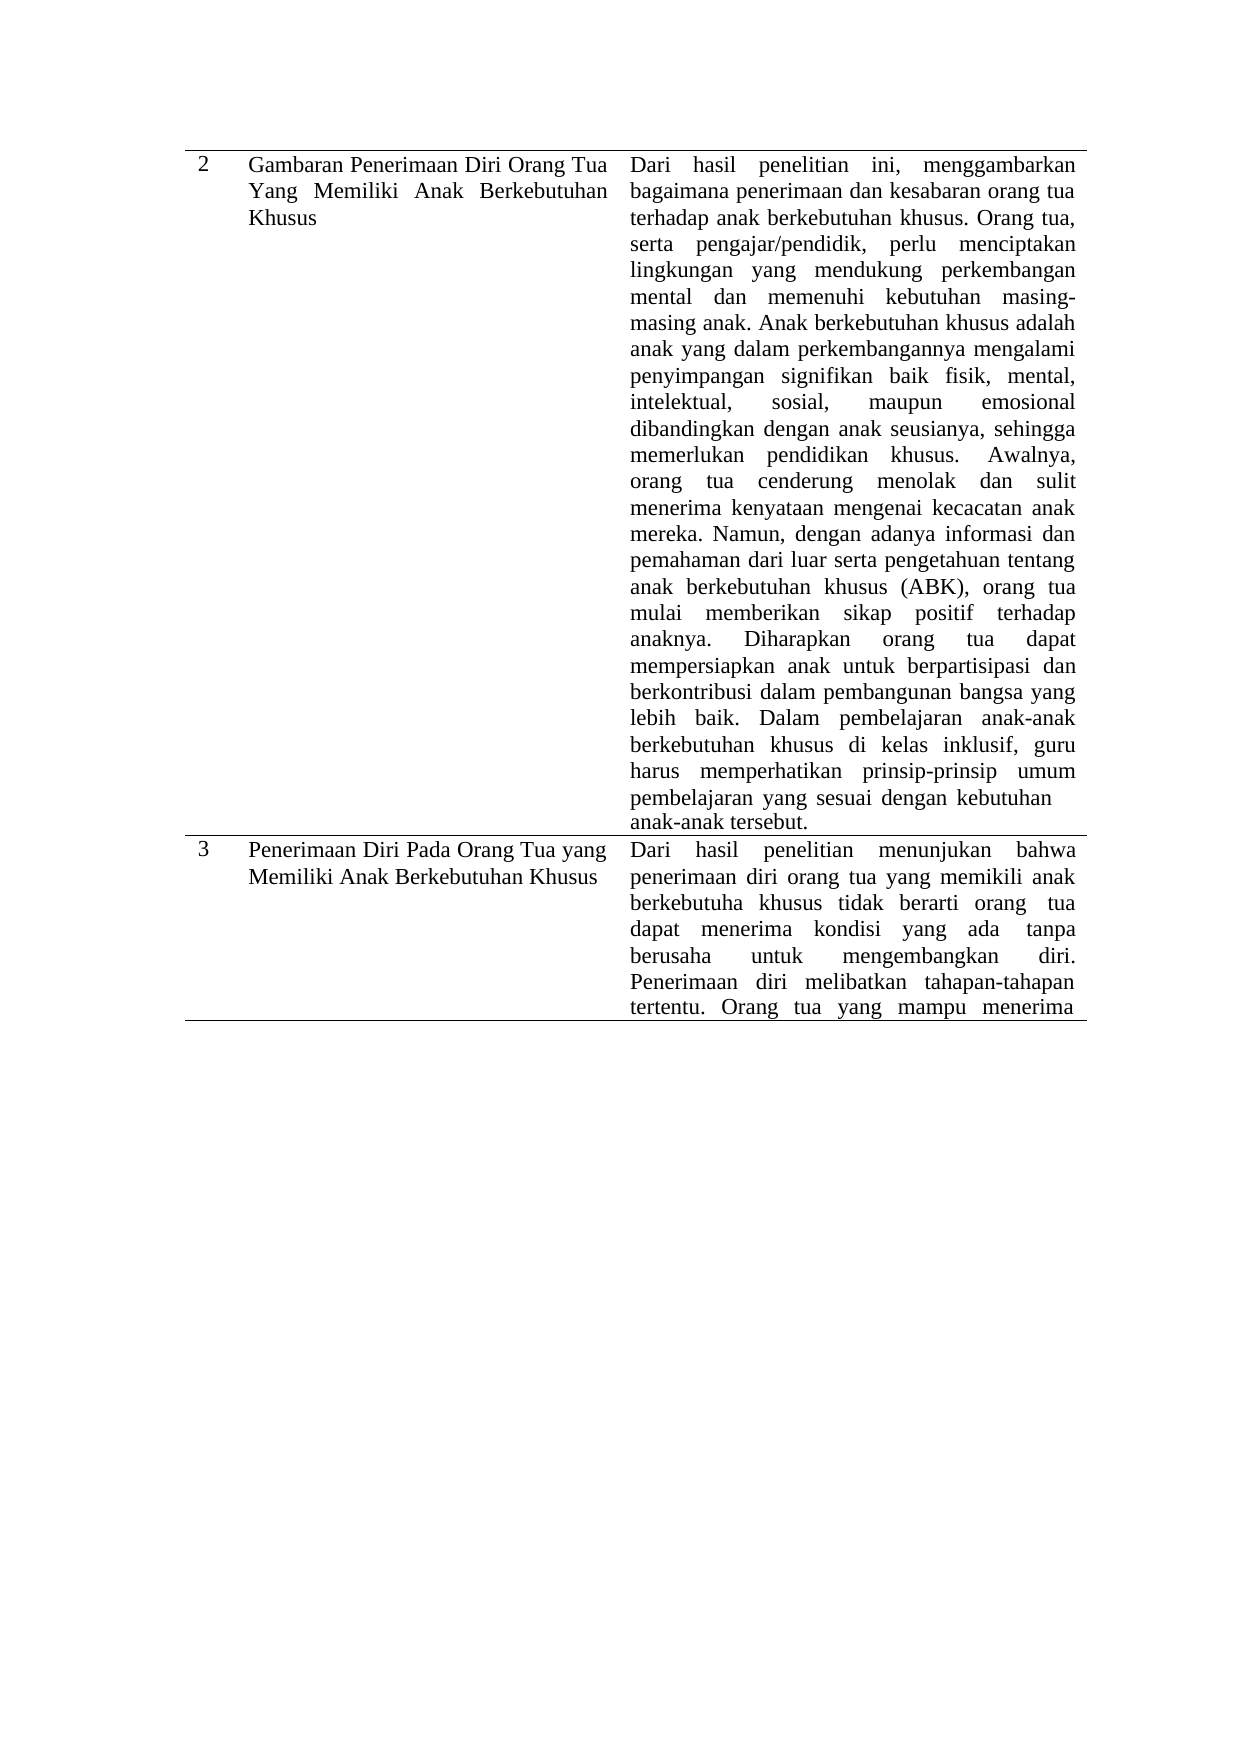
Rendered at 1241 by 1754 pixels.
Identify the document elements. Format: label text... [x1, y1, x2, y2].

table_cell Penerimaan Diri Pada Orang Tua yang Memiliki Anak Berkebutuhan Khusus [237, 836, 619, 1020]
table_cell Gambaran Penerimaan Diri Orang Tua Yang Memiliki Anak Berkebutuhan Khusus [237, 151, 619, 835]
table_cell 2 [185, 151, 237, 835]
table_cell 3 [185, 836, 237, 1020]
table_cell Dari hasil penelitian ini, menggambarkan bagaimana penerimaan dan kesabaran orang tua terhadap anak berkebutuhan khusus. Orang tua, serta pengajar/pendidik, perlu menciptakan lingkungan yang mendukung perkembangan mental dan memenuhi kebutuhan masing- masing anak. Anak berkebutuhan khusus adalah anak yang dalam perkembangannya mengalami penyimpangan signifikan baik fisik, mental, intelektual, sosial, maupun emosional dibandingkan dengan anak seusianya, sehingga memerlukan pendidikan khusus. Awalnya, orang tua cenderung menolak dan sulit menerima kenyataan mengenai kecacatan anak mereka. Namun, dengan adanya informasi dan pemahaman dari luar serta pengetahuan tentang anak berkebutuhan khusus (ABK), orang tua mulai memberikan sikap positif terhadap anaknya. Diharapkan orang tua dapat mempersiapkan anak untuk berpartisipasi dan berkontribusi dalam pembangunan bangsa yang lebih baik. Dalam pembelajaran anak-anak berkebutuhan khusus di kelas inklusif, guru harus memperhatikan prinsip-prinsip umum pembelajaran yang sesuai dengan kebutuhan anak-anak tersebut. [619, 151, 1087, 835]
table_cell Dari hasil penelitian menunjukan bahwa penerimaan diri orang tua yang memikili anak berkebutuha khusus tidak berarti orang tua dapat menerima kondisi yang ada tanpa berusaha untuk mengembangkan diri. Penerimaan diri melibatkan tahapan-tahapan tertentu. Orang tua yang mampu menerima [619, 836, 1087, 1020]
